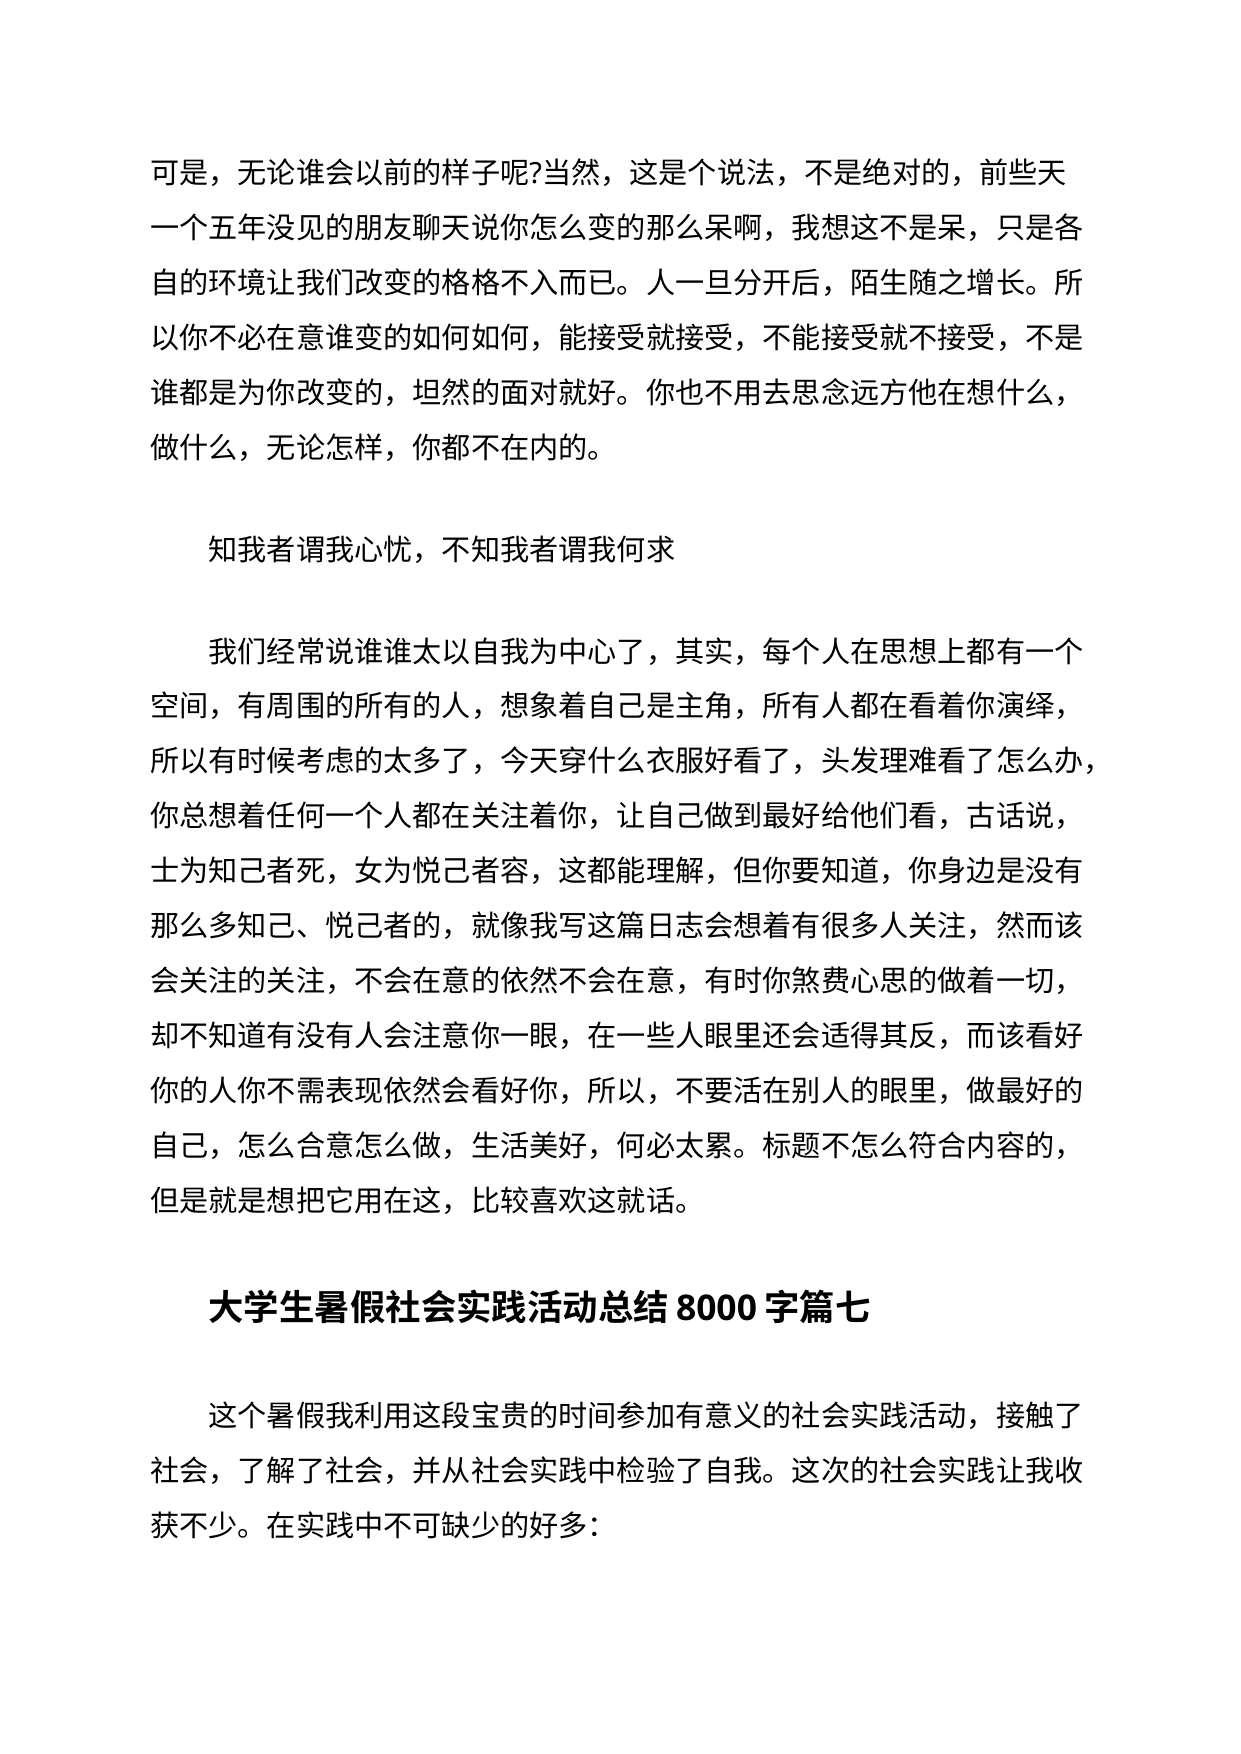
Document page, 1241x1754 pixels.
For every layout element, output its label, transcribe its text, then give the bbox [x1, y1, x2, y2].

text 这个暑假我利用这段宝贵的时间参加有意义的社会实践活动，接触了社会，了解了社会，并从社会实践中检验了自我。这次的社会实践让我收获不少。在实践中不可缺少的好多： [150, 1392, 1090, 1544]
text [150, 150, 1090, 467]
text 知我者谓我心忧，不知我者谓我何求 [150, 526, 1090, 569]
text 大学生暑假社会实践活动总结8000字篇七 [150, 1279, 1090, 1330]
text 我们经常说谁谁太以自我为中心了，其实，每个人在思想上都有一个空间，有周围的所有的人，想象着自己是主角，所有人都在看着你演绎，所以有时候考虑的太多了，今天穿什么衣服好看了，头发理难看了怎么办，你总想着任何一个人都在关注着你，让自己做到最好给他们看，古话说，士为知己者死，女为悦己者容，这都能理解，但你要知道，你身边是没有那么多知己、悦己者的，就像我写这篇日志会想着有很多人关注，然而该会关注的关注，不会在意的依然不会在意，有时你煞费心思的做着一切，却不知道有没有人会注意你一眼，在一些人眼里还会适得其反，而该看好你的人你不需表现依然会看好你，所以，不要活在别人的眼里，做最好的自己，怎么合意怎么做，生活美好，何必太累。标题不怎么符合内容的，但是就是想把它用在这，比较喜欢这就话。 [150, 628, 1090, 1219]
